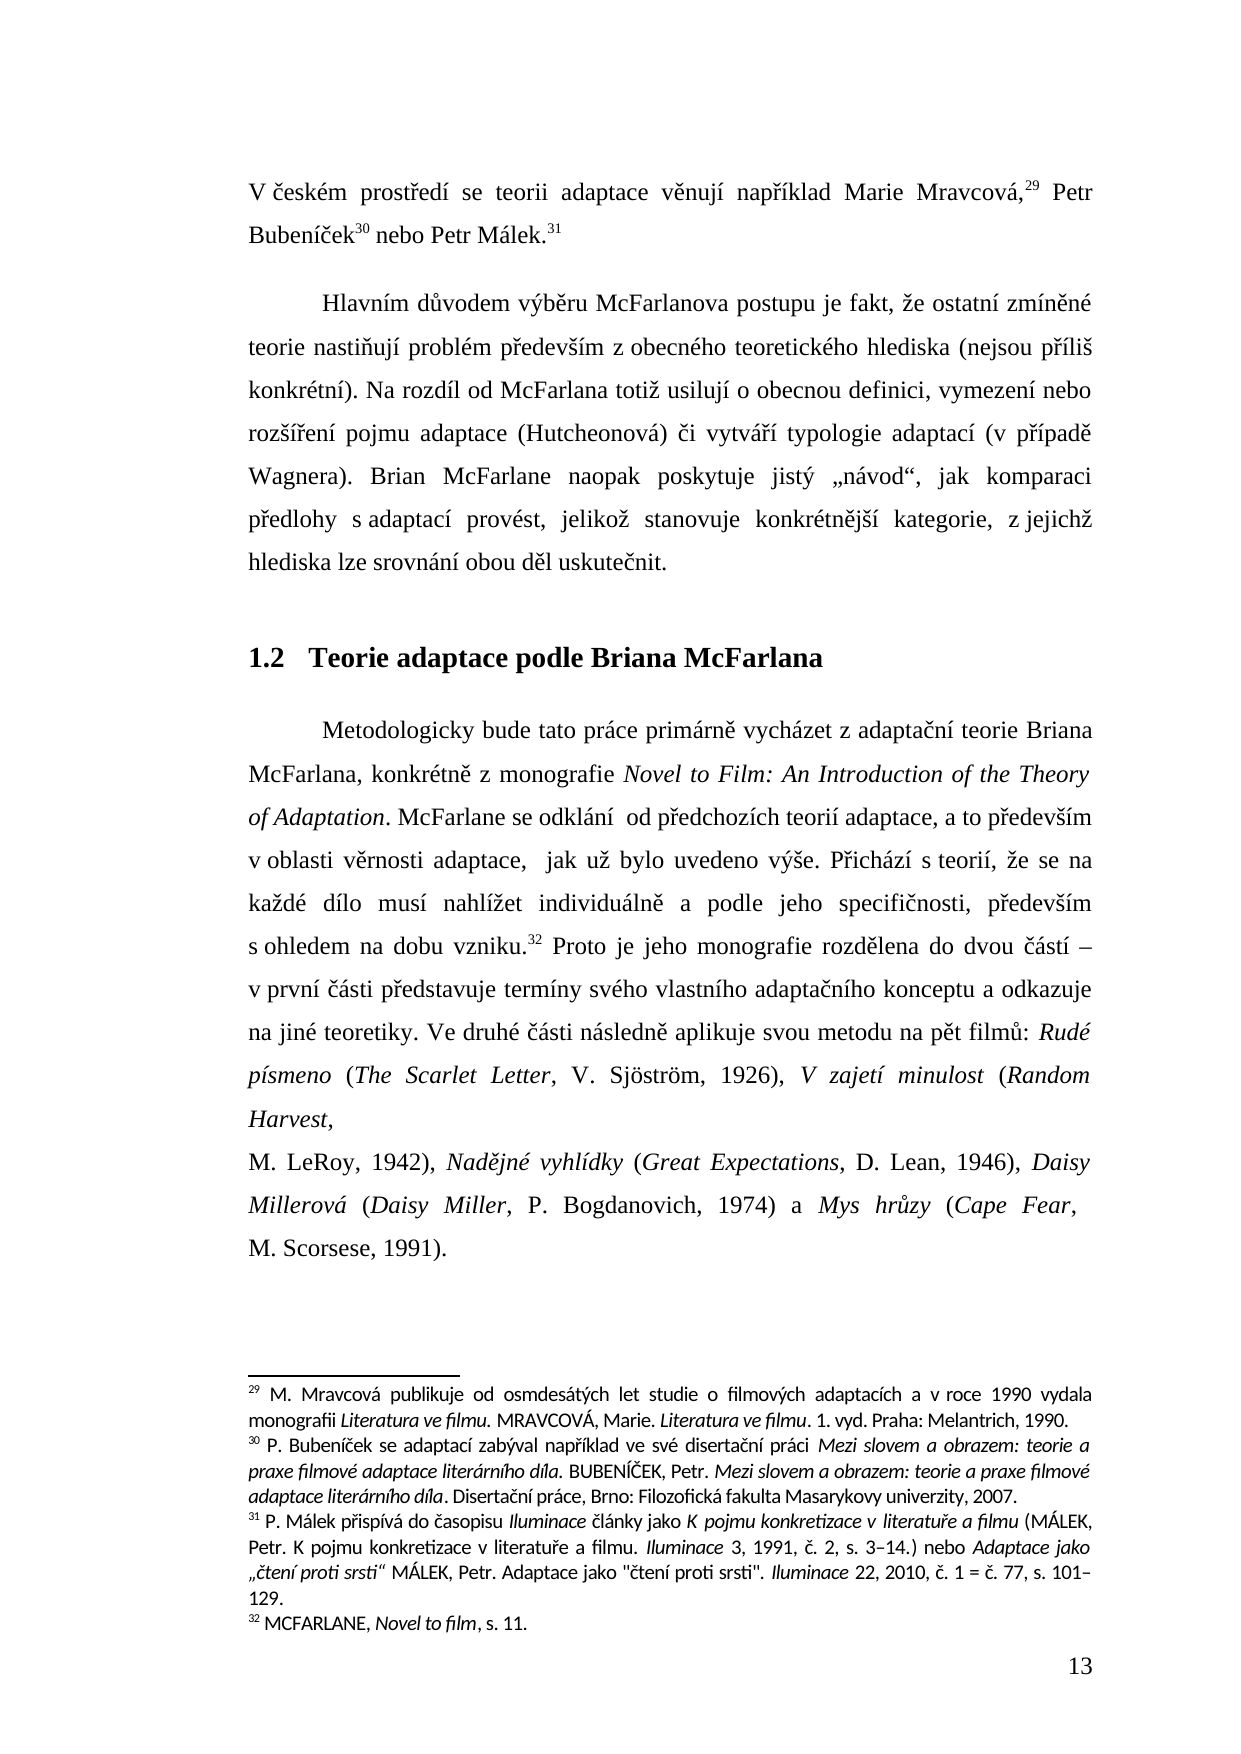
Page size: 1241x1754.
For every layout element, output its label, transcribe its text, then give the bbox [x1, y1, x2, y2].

text V roce 1975 se komparací literární předlohy a filmové adaptace zabýval Geoffrey Wagner v díle The Novel and the Cinema, který určil tři různé druhy adaptací – transpozici, komentář a analogii. Na Wagnera v roce 1981 navázali Michael Klein a Gillian Parkerová s publikací The English Novel and the Movie. V neposlední řadě je nutné zmínit monografii Lindy Hutcheonové A Theory of Adaptation z roku 2006, v níž představuje pět základních otázek, jež jsou důležité pro komparaci literární předlohy s adaptací – Kdo? Co? Proč? Jak? Kde a Kdy? V českém prostředí se teorii adaptace věnují například Marie Mravcová, Petr Bubeníček nebo Petr Málek. [248, 177, 1092, 249]
subtitle Teorie adaptace podle Briana McFarlana [248, 640, 1092, 674]
text Metodologicky bude tato práce primárně vycházet z adaptační teorie Briana McFarlana, konkrétně z monografie Novel to Film: An Introduction of the Theory of Adaptation. McFarlane se odklání od předchozích teorií adaptace, a to především v oblasti věrnosti adaptace, jak už bylo uvedeno výše. Přichází s teorií, že se na každé dílo musí nahlížet individuálně a podle jeho specifičnosti, především s ohledem na dobu vzniku. Proto je jeho monografie rozdělena do dvou částí – v první části představuje termíny svého vlastního adaptačního konceptu a odkazuje na jiné teoretiky. Ve druhé části následně aplikuje svou metodu na pět filmů: Rudé písmeno (The Scarlet Letter, V. Sjöström, 1926), V zajetí minulost (Random Harvest, M. LeRoy, 1942), Nadějné vyhlídky (Great Expectations, D. Lean, 1946), Daisy Millerová (Daisy Miller, P. Bogdanovich, 1974) a Mys hrůzy (Cape Fear, M. Scorsese, 1991). [248, 716, 1092, 1262]
text Hlavním důvodem výběru McFarlanova postupu je fakt, že ostatní zmíněné teorie nastiňují problém především z obecného teoretického hlediska (nejsou příliš konkrétní). Na rozdíl od McFarlana totiž usilují o obecnou definici, vymezení nebo rozšíření pojmu adaptace (Hutcheonová) či vytváří typologie adaptací (v případě Wagnera). Brian McFarlane naopak poskytuje jistý „návod“, jak komparaci předlohy s adaptací provést, jelikož stanovuje konkrétnější kategorie, z jejichž hlediska lze srovnání obou děl uskutečnit. [248, 288, 1092, 576]
